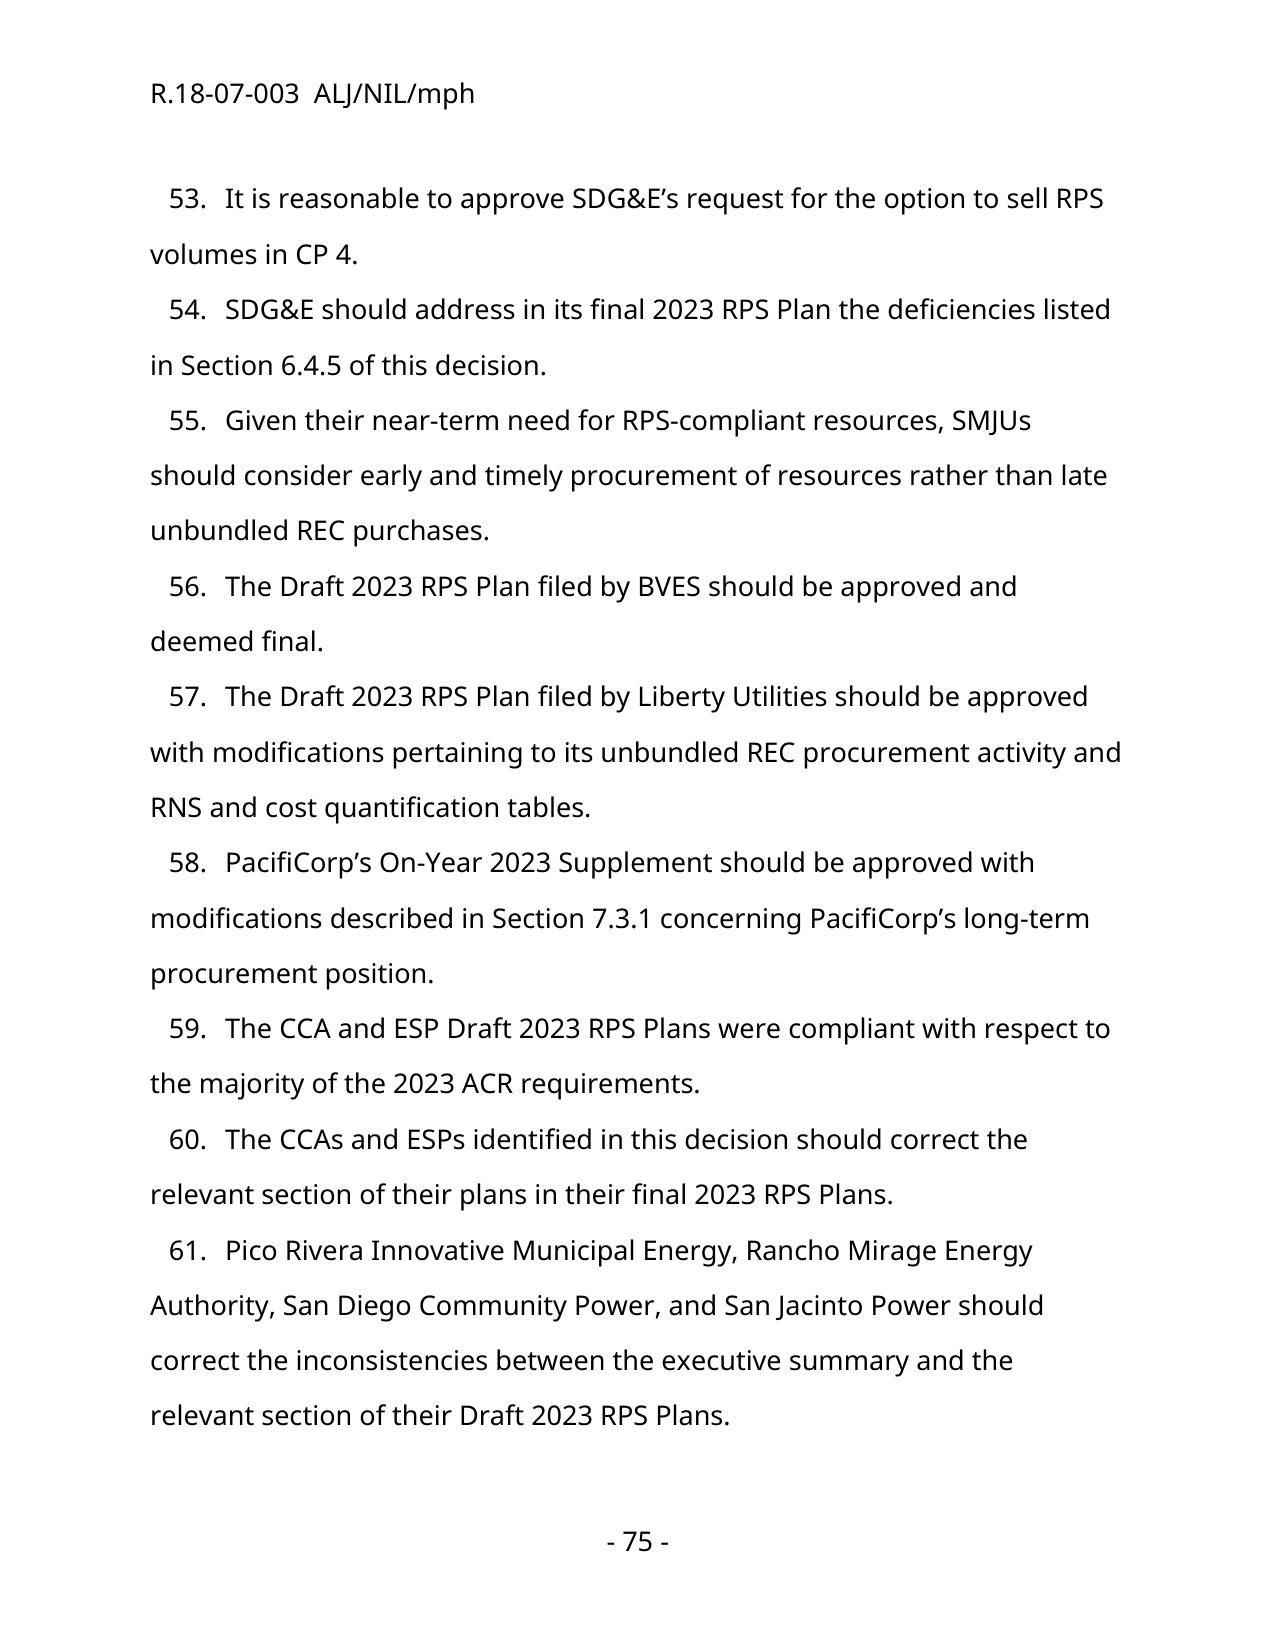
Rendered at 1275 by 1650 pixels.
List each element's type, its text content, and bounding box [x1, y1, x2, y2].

text Pico Rivera Innovative Municipal Energy, Rancho Mirage Energy Authority, San Diego Community Power, and San Jacinto Power should correct the inconsistencies between the executive summary and the relevant section of their Draft 2023 RPS Plans. [150, 1231, 1125, 1434]
text The Draft 2023 RPS Plan filed by BVES should be approved and deemed final. [150, 567, 1125, 659]
text PacifiCorp’s On-Year 2023 Supplement should be approved with modifications described in Section 7.3.1 concerning PacifiCorp’s long-term procurement position. [150, 844, 1125, 991]
text The Draft 2023 RPS Plan filed by Liberty Utilities should be approved with modifications pertaining to its unbundled REC procurement activity and RNS and cost quantification tables. [150, 678, 1125, 825]
text The CCA and ESP Draft 2023 RPS Plans were compliant with respect to the majority of the 2023 ACR requirements. [150, 1010, 1125, 1102]
text It is reasonable to approve SDG&E’s request for the option to sell RPS volumes in CP 4. [150, 180, 1125, 272]
text The CCAs and ESPs identified in this decision should correct the relevant section of their plans in their final 2023 RPS Plans. [150, 1120, 1125, 1212]
text Given their near-term need for RPS-compliant resources, SMJUs should consider early and timely procurement of resources rather than late unbundled REC purchases. [150, 401, 1125, 549]
text SDG&E should address in its final 2023 RPS Plan the deficiencies listed in Section 6.4.5 of this decision. [150, 291, 1125, 383]
